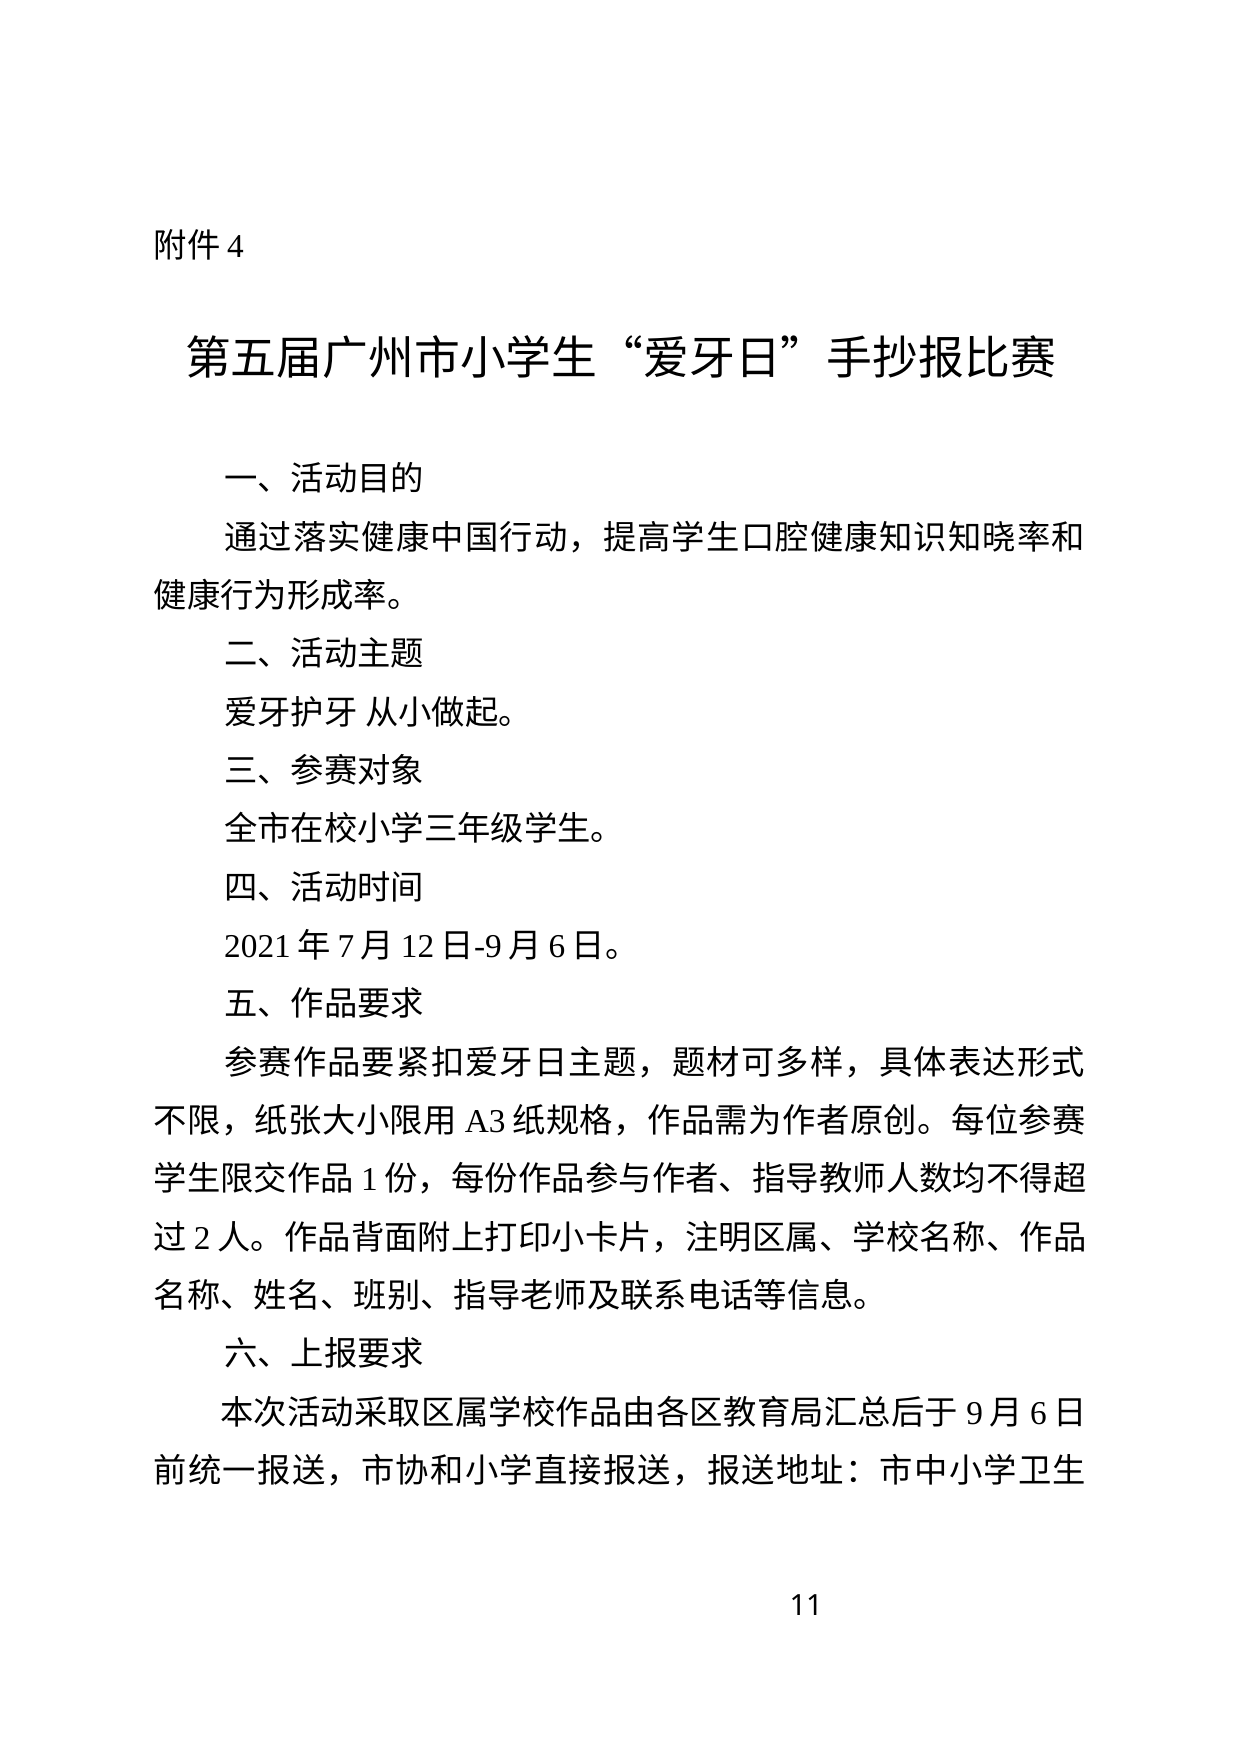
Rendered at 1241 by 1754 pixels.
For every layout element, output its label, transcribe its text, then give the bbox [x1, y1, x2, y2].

text 参赛作品要紧扣爱牙日主题，题材可多样，具体表达形式不限，纸张大小限用A3纸规格，作品需为作者原创。每位参赛学生限交作品1份，每份作品参与作者、指导教师人数均不得超过2人。作品背面附上打印小卡片，注明区属、学校名称、作品名称、姓名、班别、指导老师及联系电话等信息。 [153, 1027, 1087, 1319]
text 2021年7月12日-9月6日。 [153, 911, 1087, 969]
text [153, 1377, 1087, 1494]
text 三、参赛对象 [153, 736, 1087, 794]
text 通过落实健康中国行动，提高学生口腔健康知识知晓率和健康行为形成率。 [153, 502, 1087, 619]
text 全市在校小学三年级学生。 [153, 794, 1087, 852]
text 第五届广州市小学生“爱牙日”手抄报比赛 [153, 327, 1087, 386]
text 五、作品要求 [153, 969, 1087, 1027]
text 四、活动时间 [153, 852, 1087, 911]
text 一、活动目的 [153, 444, 1087, 502]
text 附件4 [153, 211, 1087, 269]
list 上报要求 [153, 1319, 1087, 1377]
text 爱牙护牙 从小做起。 [153, 677, 1087, 736]
text 二、活动主题 [153, 619, 1087, 677]
